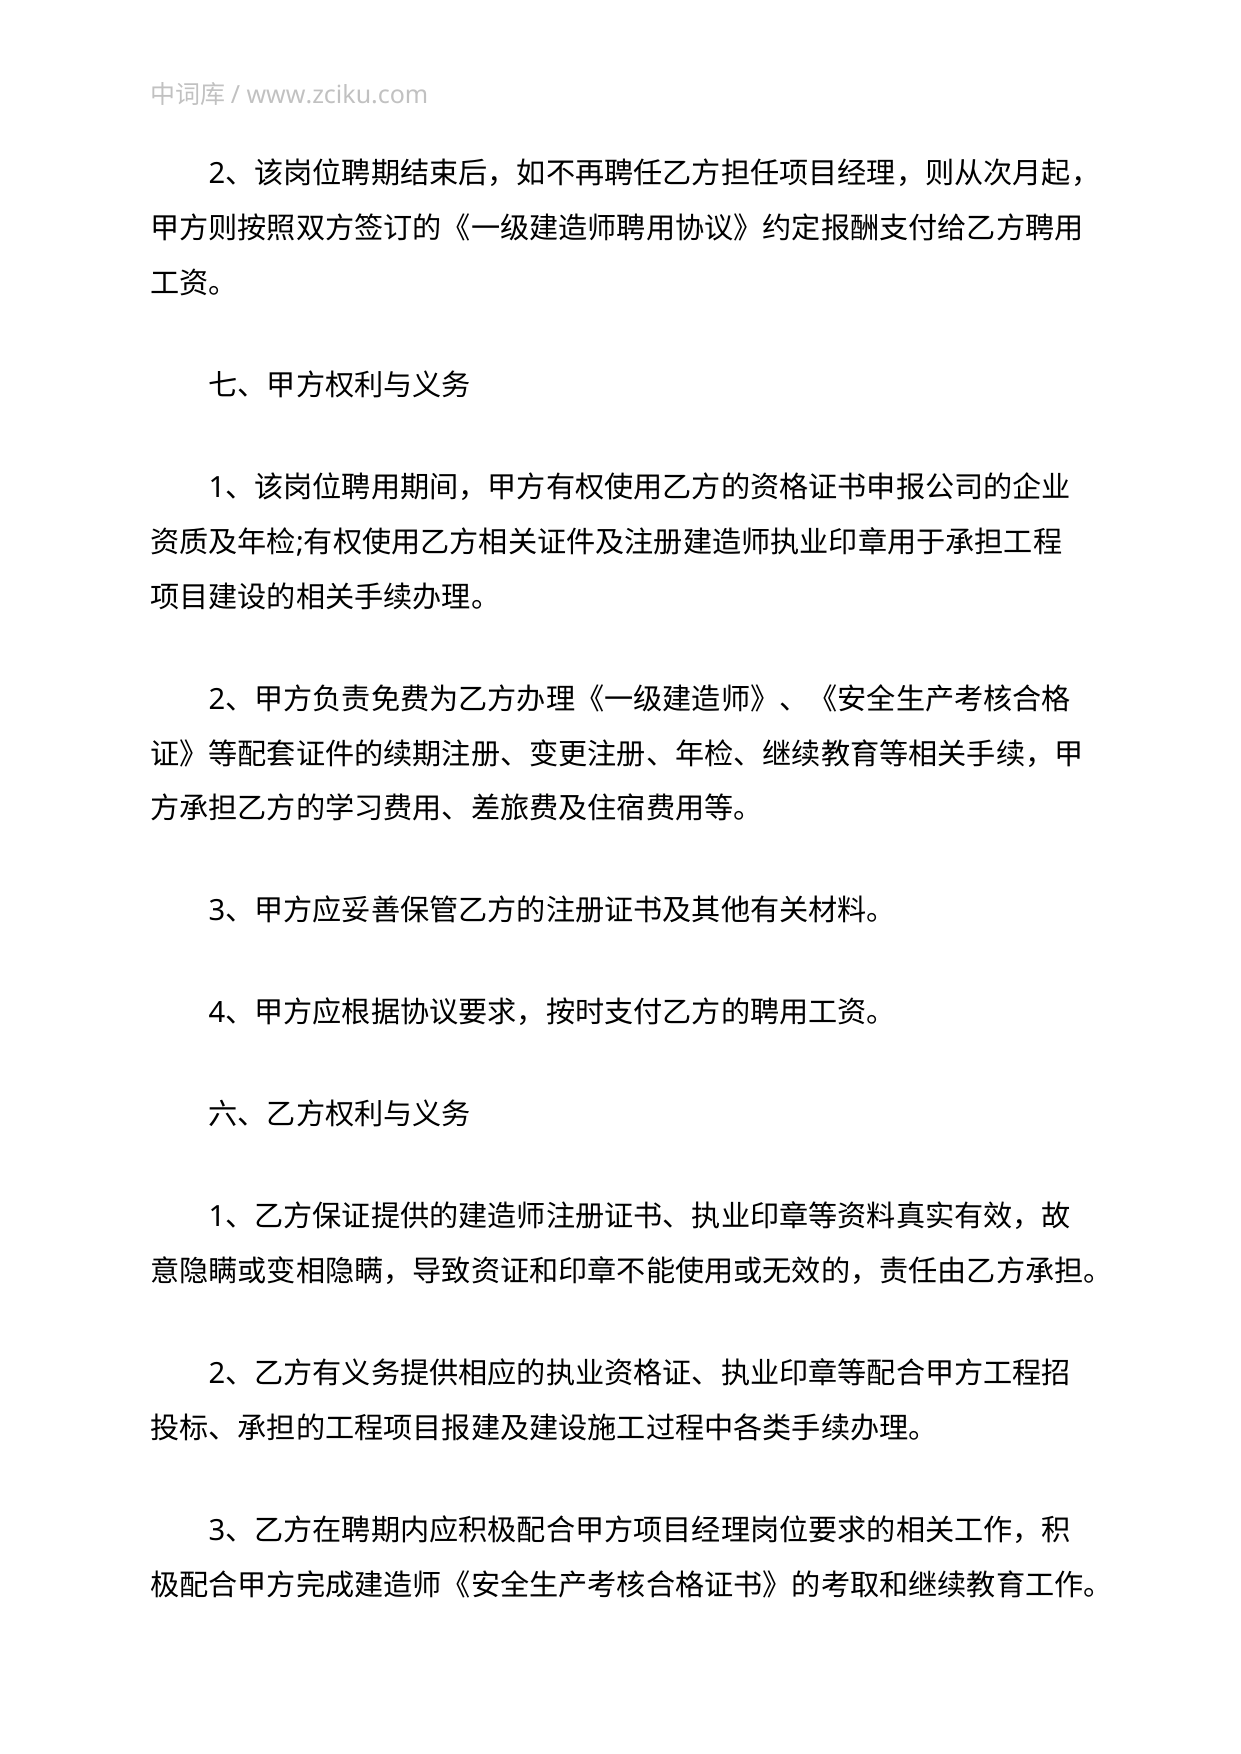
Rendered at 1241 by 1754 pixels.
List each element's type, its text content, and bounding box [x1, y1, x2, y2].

text 六、乙方权利与义务 [150, 1091, 1090, 1133]
text 3、甲方应妥善保管乙方的注册证书及其他有关材料。 [150, 887, 1090, 929]
text 2、该岗位聘期结束后，如不再聘任乙方担任项目经理，则从次月起，甲方则按照双方签订的《一级建造师聘用协议》约定报酬支付给乙方聘用工资。 [150, 150, 1090, 302]
text 2、甲方负责免费为乙方办理《一级建造师》、《安全生产考核合格证》等配套证件的续期注册、变更注册、年检、继续教育等相关手续，甲方承担乙方的学习费用、差旅费及住宿费用等。 [150, 675, 1090, 827]
text 1、乙方保证提供的建造师注册证书、执业印章等资料真实有效，故意隐瞒或变相隐瞒，导致资证和印章不能使用或无效的，责任由乙方承担。 [150, 1193, 1090, 1290]
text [150, 1506, 1090, 1603]
text 2、乙方有义务提供相应的执业资格证、执业印章等配合甲方工程招投标、承担的工程项目报建及建设施工过程中各类手续办理。 [150, 1349, 1090, 1447]
text 1、该岗位聘用期间，甲方有权使用乙方的资格证书申报公司的企业资质及年检;有权使用乙方相关证件及注册建造师执业印章用于承担工程项目建设的相关手续办理。 [150, 463, 1090, 616]
text 4、甲方应根据协议要求，按时支付乙方的聘用工资。 [150, 989, 1090, 1031]
text 七、甲方权利与义务 [150, 362, 1090, 404]
